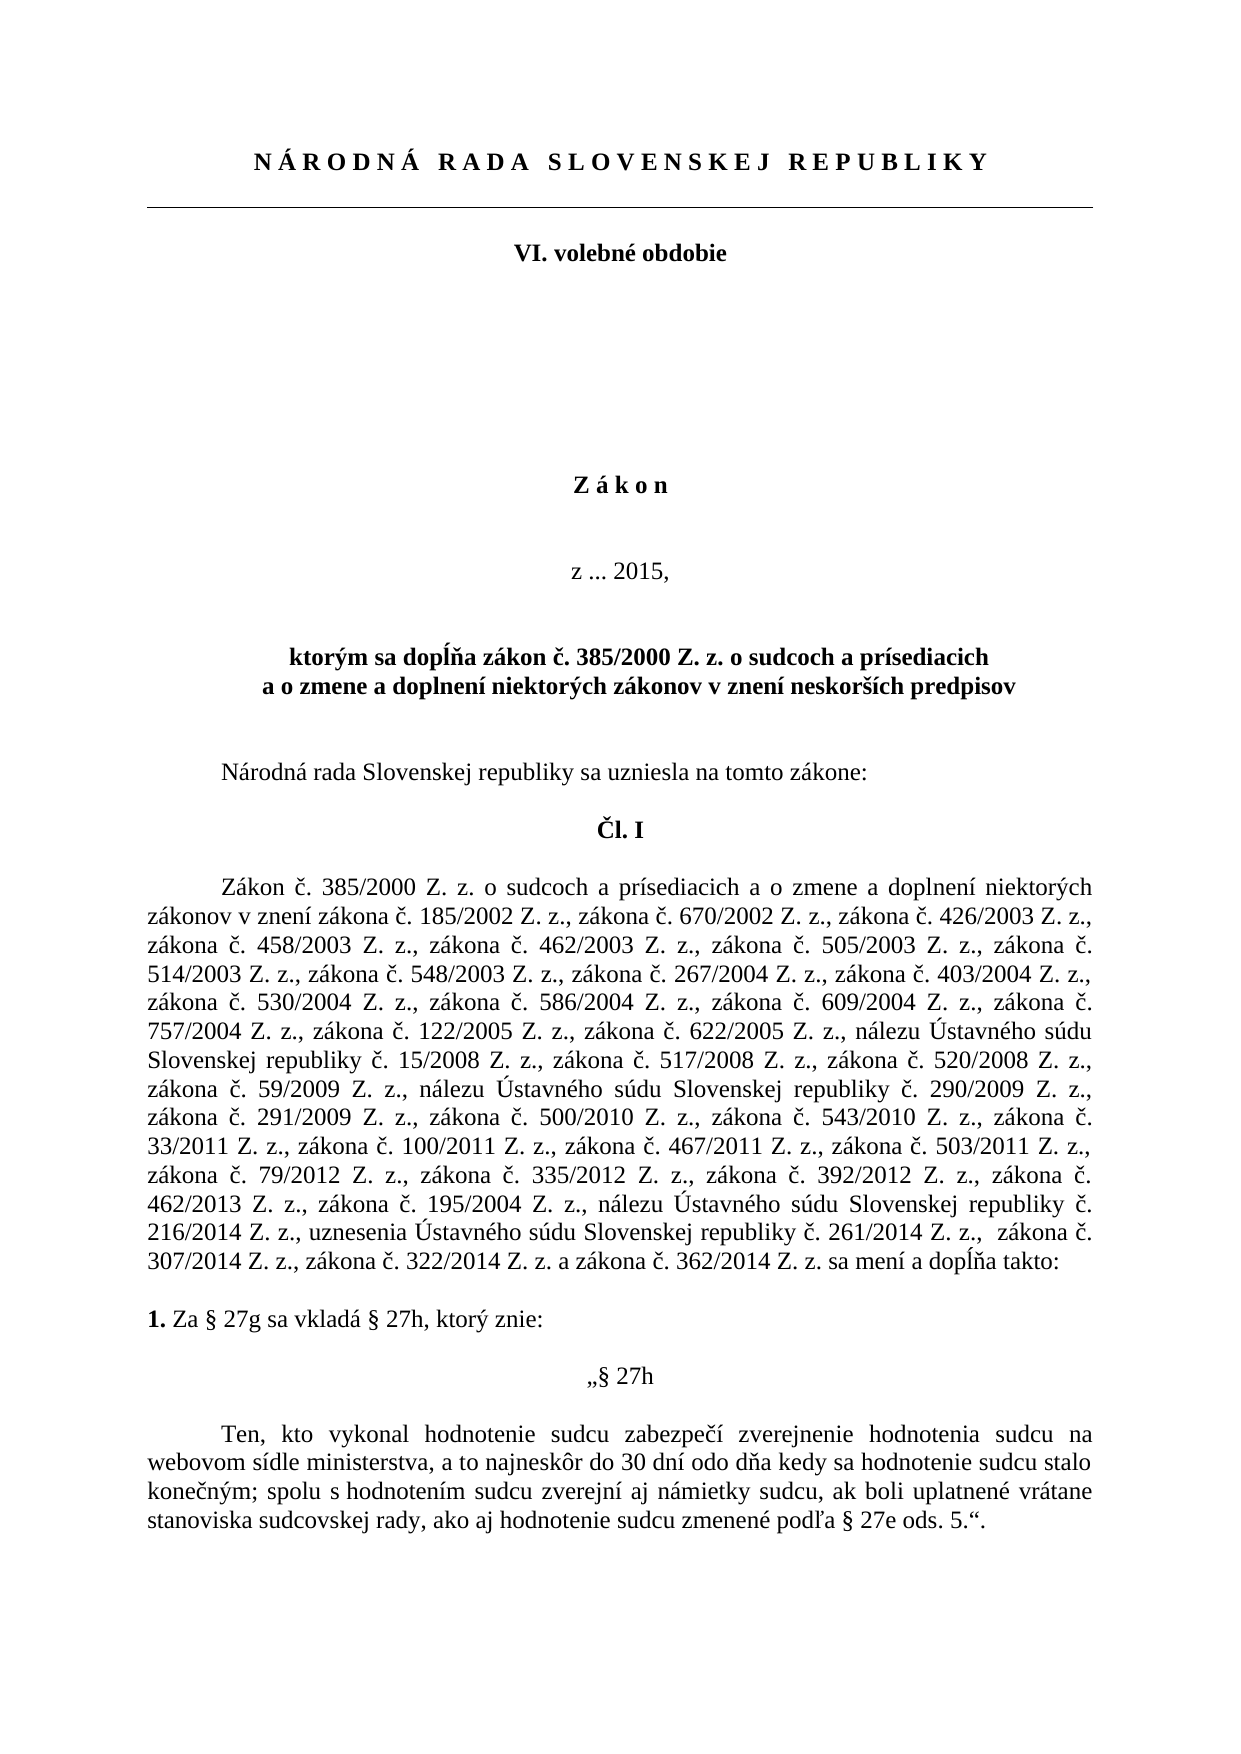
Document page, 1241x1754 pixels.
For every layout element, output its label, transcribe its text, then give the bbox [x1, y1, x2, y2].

text z ... 2015, [147, 556, 1093, 585]
text ktorým sa dopĺňa zákon č. 385/2000 Z. z. o sudcoch a prísediacich [184, 642, 1093, 671]
text Čl. I [147, 815, 1093, 844]
subtitle N á r o d n á r a d a S l o v e n s k e j r e p u b l i k y [147, 147, 1093, 176]
text Zákon č. 385/2000 Z. z. o sudcoch a prísediacich a o zmene a doplnení niektorých zákonov v znení zákona č. 185/2002 Z. z., zákona č. 670/2002 Z. z., zákona č. 426/2003 Z. z., zákona č. 458/2003 Z. z., zákona č. 462/2003 Z. z., zákona č. 505/2003 Z. z., zákona č. 514/2003 Z. z., zákona č. 548/2003 Z. z., zákona č. 267/2004 Z. z., zákona č. 403/2004 Z. z., zákona č. 530/2004 Z. z., zákona č. 586/2004 Z. z., zákona č. 609/2004 Z. z., zákona č. 757/2004 Z. z., zákona č. 122/2005 Z. z., zákona č. 622/2005 Z. z., nálezu Ústavného súdu Slovenskej republiky č. 15/2008 Z. z., zákona č. 517/2008 Z. z., zákona č. 520/2008 Z. z., zákona č. 59/2009 Z. z., nálezu Ústavného súdu Slovenskej republiky č. 290/2009 Z. z., zákona č. 291/2009 Z. z., zákona č. 500/2010 Z. z., zákona č. 543/2010 Z. z., zákona č. 33/2011 Z. z., zákona č. 100/2011 Z. z., zákona č. 467/2011 Z. z., zákona č. 503/2011 Z. z., zákona č. 79/2012 Z. z., zákona č. 335/2012 Z. z., zákona č. 392/2012 Z. z., zákona č. 462/2013 Z. z., zákona č. 195/2004 Z. z., nálezu Ústavného súdu Slovenskej republiky č. 216/2014 Z. z., uznesenia Ústavného súdu Slovenskej republiky č. 261/2014 Z. z., zákona č. 307/2014 Z. z., zákona č. 322/2014 Z. z. a zákona č. 362/2014 Z. z. sa mení a dopĺňa takto: [147, 872, 1093, 1275]
text 1. Za § 27g sa vkladá § 27h, ktorý znie: [147, 1304, 1093, 1332]
text a o zmene a doplnení niektorých zákonov v znení neskorších predpisov [184, 671, 1093, 700]
text Národná rada Slovenskej republiky sa uzniesla na tomto zákone: [147, 757, 1093, 786]
text „§ 27h [147, 1361, 1093, 1390]
text VI. volebné obdobie [147, 238, 1093, 267]
text Z á k o n [147, 470, 1093, 499]
text Ten, kto vykonal hodnotenie sudcu zabezpečí zverejnenie hodnotenia sudcu na webovom sídle ministerstva, a to najneskôr do 30 dní odo dňa kedy sa hodnotenie sudcu stalo konečným; spolu s hodnotením sudcu zverejní aj námietky sudcu, ak boli uplatnené vrátane stanoviska sudcovskej rady, ako aj hodnotenie sudcu zmenené podľa § 27e ods. 5.“. [147, 1419, 1093, 1534]
